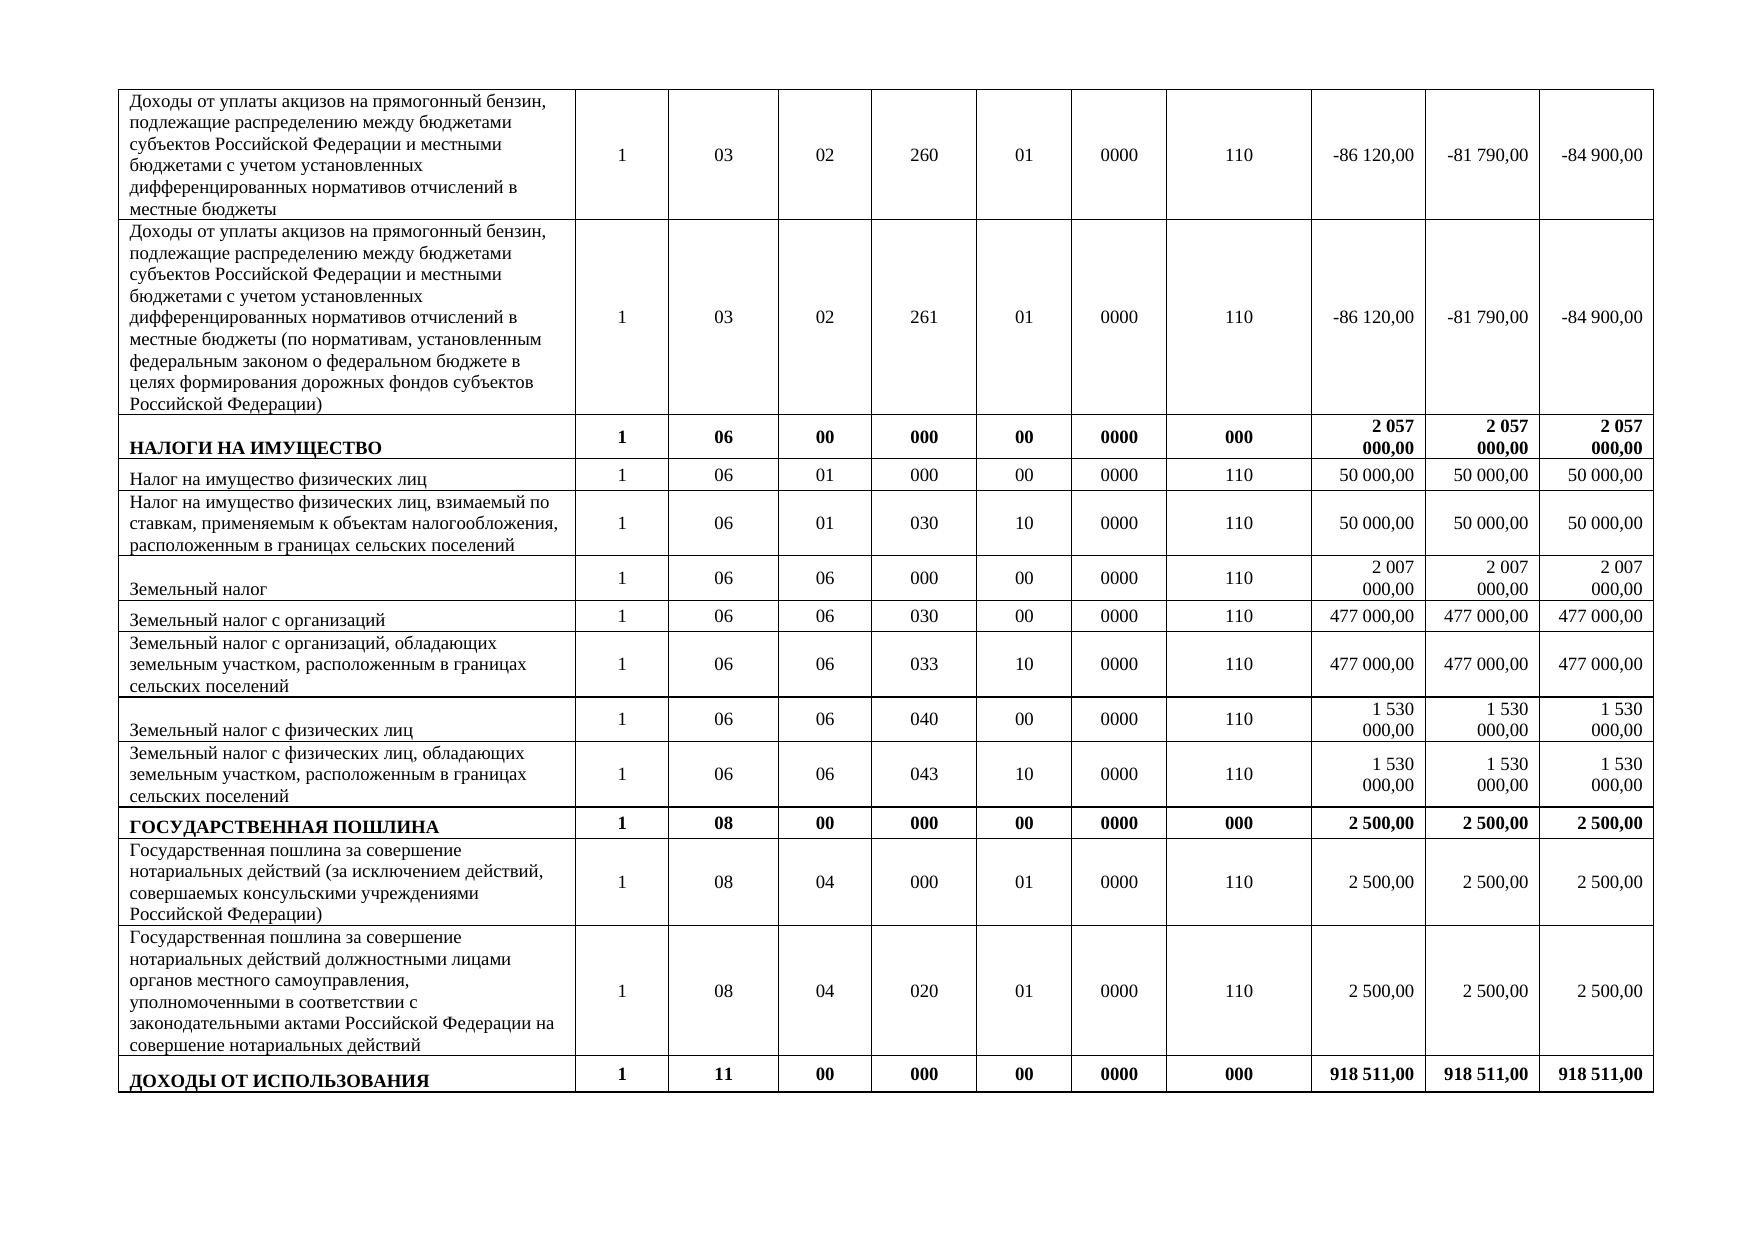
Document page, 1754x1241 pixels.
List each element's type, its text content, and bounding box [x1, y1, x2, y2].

table_cell 477 000,00 [1426, 632, 1539, 696]
table_cell 2 500,00 [1312, 808, 1425, 838]
table_cell 1 530 000,00 [1540, 742, 1653, 806]
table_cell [119, 1056, 575, 1091]
table_cell 110 [1167, 839, 1311, 925]
table_cell 000 [872, 808, 976, 838]
table_cell 0000 [1072, 415, 1166, 458]
table_cell 06 [669, 601, 778, 631]
table_cell 08 [669, 839, 778, 925]
table_cell 0000 [1072, 491, 1166, 555]
table_cell 043 [872, 742, 976, 806]
table_cell 1 [576, 632, 668, 696]
table_cell 06 [779, 742, 871, 806]
table_cell 0000 [1072, 459, 1166, 489]
table_cell 033 [872, 632, 976, 696]
table_cell 10 [977, 491, 1071, 555]
table_cell 0000 [1072, 698, 1166, 741]
table_cell 00 [779, 415, 871, 458]
table_cell 03 [669, 90, 778, 219]
table_cell 0000 [1072, 839, 1166, 925]
table_cell 477 000,00 [1426, 601, 1539, 631]
table_cell 00 [779, 808, 871, 838]
table_cell 020 [872, 926, 976, 1055]
table_cell 1 [576, 220, 668, 414]
table_cell 2 057 000,00 [1312, 415, 1425, 458]
table_cell 06 [669, 459, 778, 489]
table_cell 110 [1167, 220, 1311, 414]
table_cell 1 [576, 839, 668, 925]
table_cell 00 [977, 698, 1071, 741]
table_cell 477 000,00 [1312, 632, 1425, 696]
table_cell 50 000,00 [1426, 491, 1539, 555]
table_cell Земельный налог [119, 556, 575, 599]
table_cell Земельный налог с физических лиц [119, 698, 575, 741]
table_cell 0000 [1072, 632, 1166, 696]
table_cell 00 [977, 415, 1071, 458]
table_cell 477 000,00 [1540, 632, 1653, 696]
table_cell 000 [1167, 415, 1311, 458]
table_cell 00 [977, 1056, 1071, 1091]
table_cell 1 530 000,00 [1312, 698, 1425, 741]
table_cell 1 530 000,00 [1312, 742, 1425, 806]
table_cell 260 [872, 90, 976, 219]
table_cell 0000 [1072, 220, 1166, 414]
table_cell 08 [669, 926, 778, 1055]
table_cell 2 007 000,00 [1540, 556, 1653, 599]
table_cell 000 [1167, 1056, 1311, 1091]
table_cell 1 530 000,00 [1426, 742, 1539, 806]
table_cell 00 [977, 601, 1071, 631]
table_cell 0000 [1072, 808, 1166, 838]
table_cell 06 [779, 601, 871, 631]
table_cell 01 [977, 90, 1071, 219]
table_cell -86 120,00 [1312, 220, 1425, 414]
table_cell 0000 [1072, 742, 1166, 806]
table_cell Земельный налог с организаций, обладающих земельным участком, расположенным в границах сельских поселений [119, 632, 575, 696]
table_cell 1 [576, 1056, 668, 1091]
table_cell 2 500,00 [1426, 926, 1539, 1055]
table_cell 110 [1167, 90, 1311, 219]
table_cell 00 [779, 1056, 871, 1091]
table_cell 50 000,00 [1540, 491, 1653, 555]
table_cell 1 [576, 926, 668, 1055]
table_cell 03 [669, 220, 778, 414]
table_cell 04 [779, 839, 871, 925]
table_cell 2 500,00 [1312, 926, 1425, 1055]
table_cell 06 [779, 556, 871, 599]
table_cell 50 000,00 [1426, 459, 1539, 489]
table_cell 50 000,00 [1312, 491, 1425, 555]
table_cell 110 [1167, 632, 1311, 696]
table_cell 000 [872, 1056, 976, 1091]
table_cell 477 000,00 [1312, 601, 1425, 631]
table_cell 2 500,00 [1426, 839, 1539, 925]
table_cell 01 [977, 839, 1071, 925]
table_cell 040 [872, 698, 976, 741]
table_cell 110 [1167, 556, 1311, 599]
table_cell 2 057 000,00 [1540, 415, 1653, 458]
table_cell 10 [977, 632, 1071, 696]
table_cell 110 [1167, 926, 1311, 1055]
table_cell -81 790,00 [1426, 220, 1539, 414]
table_cell 1 [576, 90, 668, 219]
table_cell -84 900,00 [1540, 220, 1653, 414]
table_cell 2 500,00 [1426, 808, 1539, 838]
table_cell 50 000,00 [1312, 459, 1425, 489]
table_cell 030 [872, 491, 976, 555]
table_cell 110 [1167, 459, 1311, 489]
table_cell 06 [779, 698, 871, 741]
table_cell 1 530 000,00 [1540, 698, 1653, 741]
table_cell 02 [779, 220, 871, 414]
table_cell 1 530 000,00 [1426, 698, 1539, 741]
table_cell 01 [779, 459, 871, 489]
table_cell 918 511,00 [1540, 1056, 1653, 1091]
table_cell 04 [779, 926, 871, 1055]
table_cell 08 [669, 808, 778, 838]
table_cell 2 500,00 [1540, 808, 1653, 838]
table_cell ГОСУДАРСТВЕННАЯ ПОШЛИНА [119, 808, 575, 838]
table_cell 06 [669, 556, 778, 599]
table_cell 01 [779, 491, 871, 555]
table_cell 0000 [1072, 556, 1166, 599]
table_cell 000 [1167, 808, 1311, 838]
table_cell 110 [1167, 491, 1311, 555]
table_cell 02 [779, 90, 871, 219]
table_cell 11 [669, 1056, 778, 1091]
table_cell -86 120,00 [1312, 90, 1425, 219]
table_cell 2 500,00 [1540, 839, 1653, 925]
table_cell 261 [872, 220, 976, 414]
table_cell 030 [872, 601, 976, 631]
table_cell 06 [669, 415, 778, 458]
table_cell -81 790,00 [1426, 90, 1539, 219]
table_cell 110 [1167, 601, 1311, 631]
table_cell 000 [872, 459, 976, 489]
table_cell 06 [779, 632, 871, 696]
table_cell 0000 [1072, 926, 1166, 1055]
table_cell Государственная пошлина за совершение нотариальных действий (за исключением действий, совершаемых консульскими учреждениями Российской Федерации) [119, 839, 575, 925]
table_cell 110 [1167, 742, 1311, 806]
table_cell 1 [576, 415, 668, 458]
table_cell 2 007 000,00 [1426, 556, 1539, 599]
table_cell 1 [576, 742, 668, 806]
table_cell 2 007 000,00 [1312, 556, 1425, 599]
table_cell 1 [576, 808, 668, 838]
table_cell 01 [977, 926, 1071, 1055]
table_cell -84 900,00 [1540, 90, 1653, 219]
table_cell 06 [669, 491, 778, 555]
table_cell 000 [872, 556, 976, 599]
table_cell 2 500,00 [1312, 839, 1425, 925]
table_cell Налог на имущество физических лиц, взимаемый по ставкам, применяемым к объектам налогообложения, расположенным в границах сельских поселений [119, 491, 575, 555]
table_cell 06 [669, 632, 778, 696]
table_cell Земельный налог с физических лиц, обладающих земельным участком, расположенным в границах сельских поселений [119, 742, 575, 806]
table_cell 1 [576, 459, 668, 489]
table_cell 000 [872, 415, 976, 458]
table_cell 01 [977, 220, 1071, 414]
table_cell 110 [1167, 698, 1311, 741]
table_cell 06 [669, 742, 778, 806]
table_cell 1 [576, 698, 668, 741]
table_cell Государственная пошлина за совершение нотариальных действий должностными лицами органов местного самоуправления, уполномоченными в соответствии с законодательными актами Российской Федерации на совершение нотариальных действий [119, 926, 575, 1055]
table_cell Налог на имущество физических лиц [119, 459, 575, 489]
table_cell 0000 [1072, 601, 1166, 631]
table_cell 2 057 000,00 [1426, 415, 1539, 458]
table_cell 00 [977, 459, 1071, 489]
table_cell 1 [576, 556, 668, 599]
table_cell 10 [977, 742, 1071, 806]
table_cell НАЛОГИ НА ИМУЩЕСТВО [119, 415, 575, 458]
table_cell 00 [977, 808, 1071, 838]
table_cell 0000 [1072, 90, 1166, 219]
table_cell 1 [576, 601, 668, 631]
table_cell Земельный налог с организаций [119, 601, 575, 631]
table_cell 06 [669, 698, 778, 741]
table_cell 1 [576, 491, 668, 555]
table_cell 918 511,00 [1312, 1056, 1425, 1091]
table_cell 477 000,00 [1540, 601, 1653, 631]
table_cell 000 [872, 839, 976, 925]
table_cell 50 000,00 [1540, 459, 1653, 489]
table_cell Доходы от уплаты акцизов на прямогонный бензин, подлежащие распределению между бюджетами субъектов Российской Федерации и местными бюджетами с учетом установленных дифференцированных нормативов отчислений в местные бюджеты [119, 90, 575, 219]
table_cell 918 511,00 [1426, 1056, 1539, 1091]
table_cell 0000 [1072, 1056, 1166, 1091]
table_cell 2 500,00 [1540, 926, 1653, 1055]
table_cell Доходы от уплаты акцизов на прямогонный бензин, подлежащие распределению между бюджетами субъектов Российской Федерации и местными бюджетами с учетом установленных дифференцированных нормативов отчислений в местные бюджеты (по нормативам, установленным федеральным законом о федеральном бюджете в целях формирования дорожных фондов субъектов Российской Федерации) [119, 220, 575, 414]
table_cell 00 [977, 556, 1071, 599]
